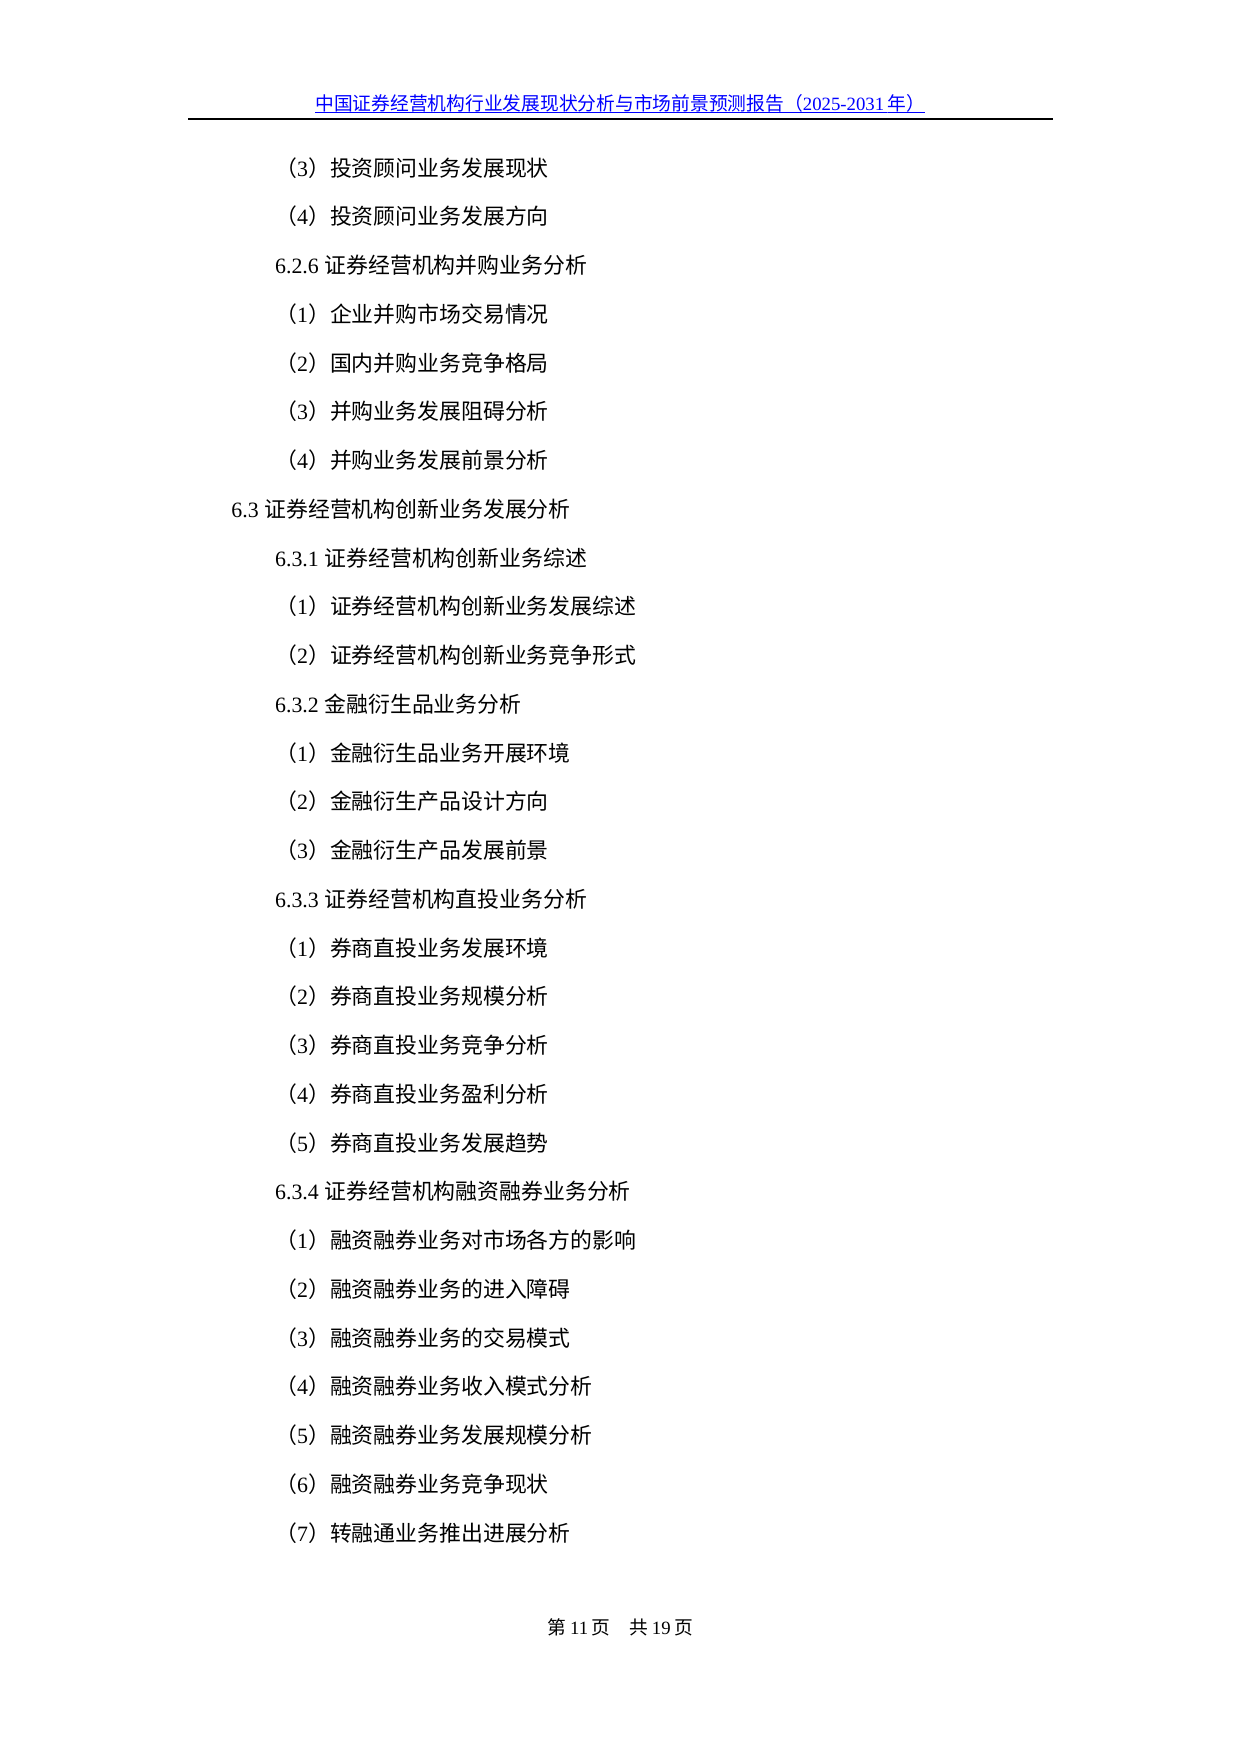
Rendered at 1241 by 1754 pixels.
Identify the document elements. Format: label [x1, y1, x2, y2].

text [187, 150, 1053, 1548]
